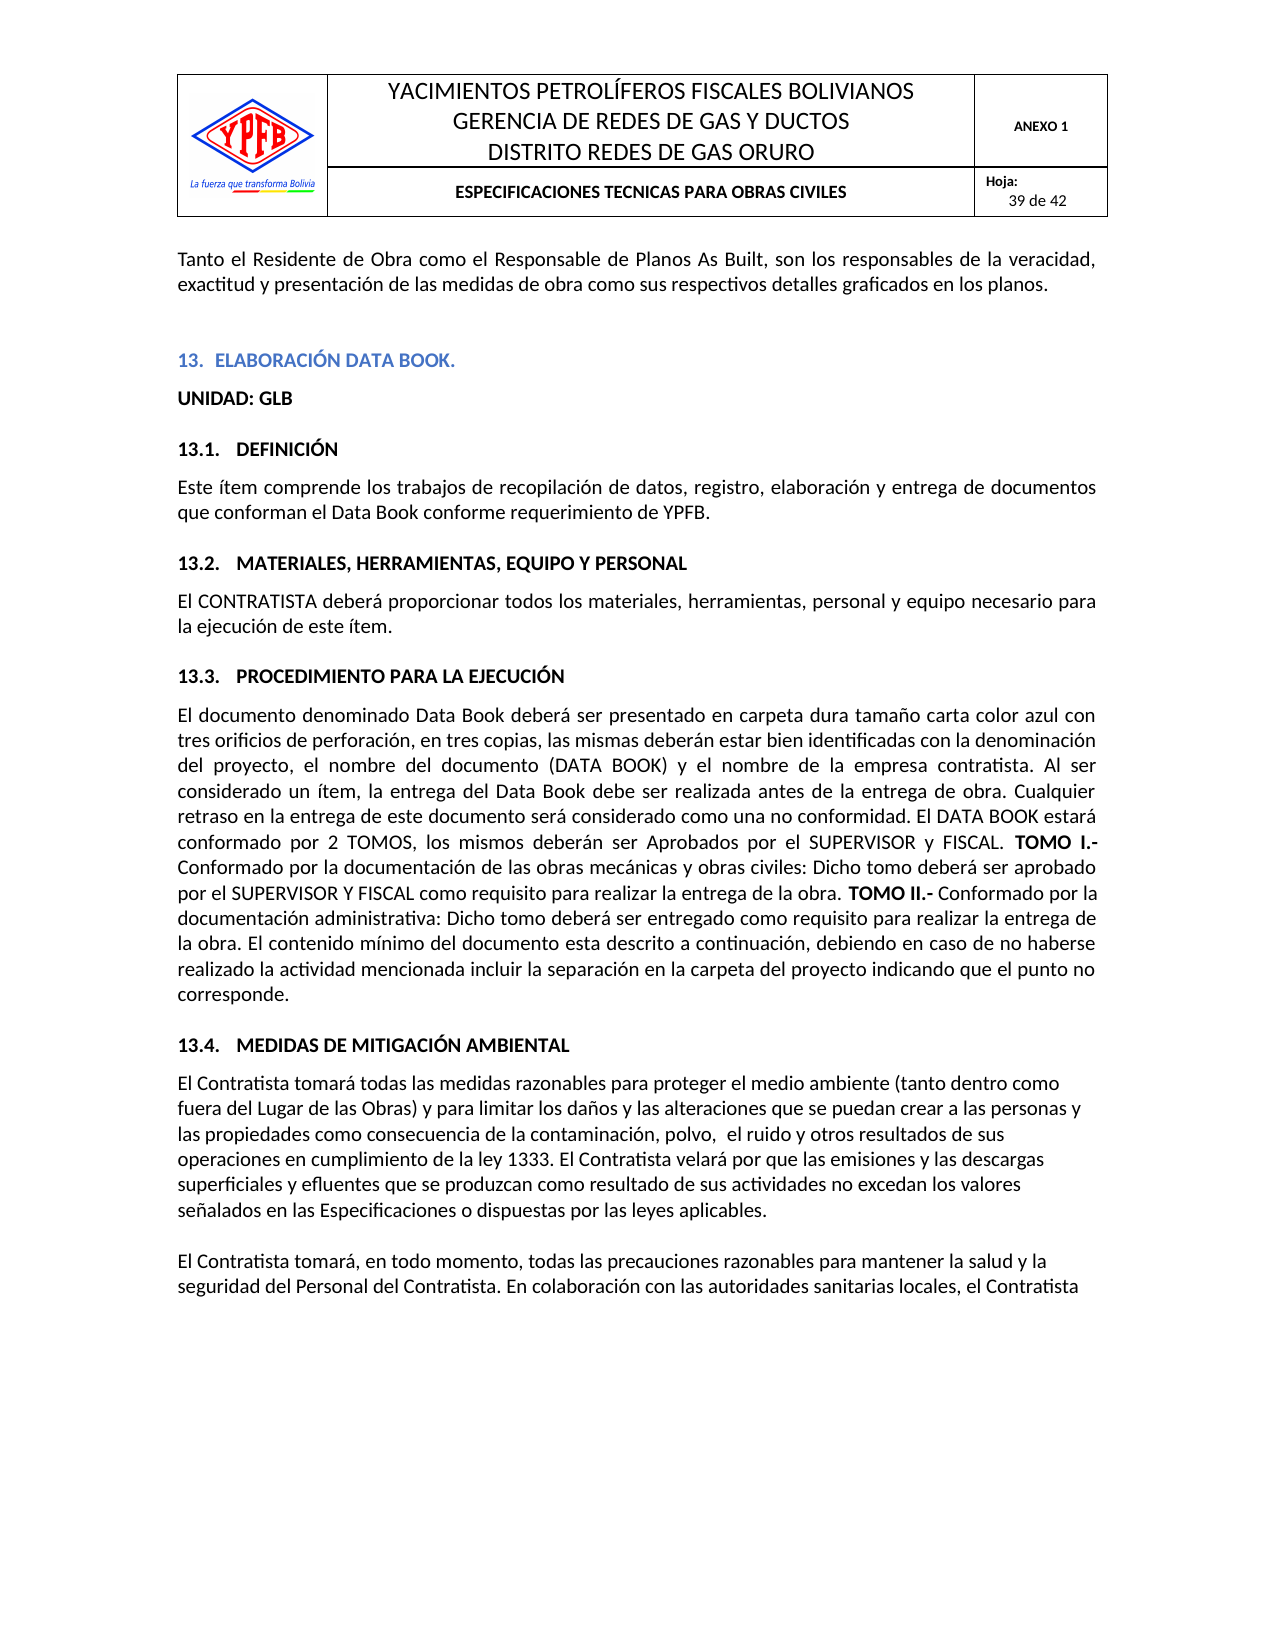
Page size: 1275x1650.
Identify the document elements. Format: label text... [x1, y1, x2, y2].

picture [188, 93, 316, 198]
subtitle MEDIDAS DE MITIGACIÓN AMBIENTAL [177, 1032, 1098, 1057]
subtitle MATERIALES, HERRAMIENTAS, EQUIPO Y PERSONAL [177, 550, 1098, 575]
subtitle ELABORACIÓN DATA BOOK. [177, 347, 1098, 373]
text Este ítem comprende los trabajos de recopilación de datos, registro, elaboración y entrega de documentos que conforman el Data Book conforme requerimiento de YPFB. [177, 474, 1098, 525]
text UNIDAD: GLB [177, 385, 1098, 411]
text Tanto el Residente de Obra como el Responsable de Planos As Built, son los responsables de la veracidad, exactitud y presentación de las medidas de obra como sus respectivos detalles graficados en los planos. [177, 246, 1098, 297]
text El Contratista tomará todas las medidas razonables para proteger el medio ambiente (tanto dentro como fuera del Lugar de las Obras) y para limitar los daños y las alteraciones que se puedan crear a las personas y las propiedades como consecuencia de la contaminación, polvo, el ruido y otros resultados de sus operaciones en cumplimiento de la ley 1333. El Contratista velará por que las emisiones y las descargas superficiales y efluentes que se produzcan como resultado de sus actividades no excedan los valores señalados en las Especificaciones o dispuestas por las leyes aplicables. [177, 1070, 1098, 1222]
subtitle DEFINICIÓN [177, 436, 1098, 461]
text El documento denominado Data Book deberá ser presentado en carpeta dura tamaño carta color azul con tres orificios de perforación, en tres copias, las mismas deberán estar bien identificadas con la denominación del proyecto, el nombre del documento (DATA BOOK) y el nombre de la empresa contratista. Al ser considerado un ítem, la entrega del Data Book debe ser realizada antes de la entrega de obra. Cualquier retraso en la entrega de este documento será considerado como una no conformidad. El DATA BOOK estará conformado por 2 TOMOS, los mismos deberán ser Aprobados por el SUPERVISOR y FISCAL. TOMO I.- Conformado por la documentación de las obras mecánicas y obras civiles: Dicho tomo deberá ser aprobado por el SUPERVISOR Y FISCAL como requisito para realizar la entrega de la obra. TOMO II.- Conformado por la documentación administrativa: Dicho tomo deberá ser entregado como requisito para realizar la entrega de la obra. El contenido mínimo del documento esta descrito a continuación, debiendo en caso de no haberse realizado la actividad mencionada incluir la separación en la carpeta del proyecto indicando que el punto no corresponde. [177, 702, 1098, 1007]
subtitle PROCEDIMIENTO PARA LA EJECUCIÓN [177, 664, 1098, 689]
text El CONTRATISTA deberá proporcionar todos los materiales, herramientas, personal y equipo necesario para la ejecución de este ítem. [177, 588, 1098, 639]
